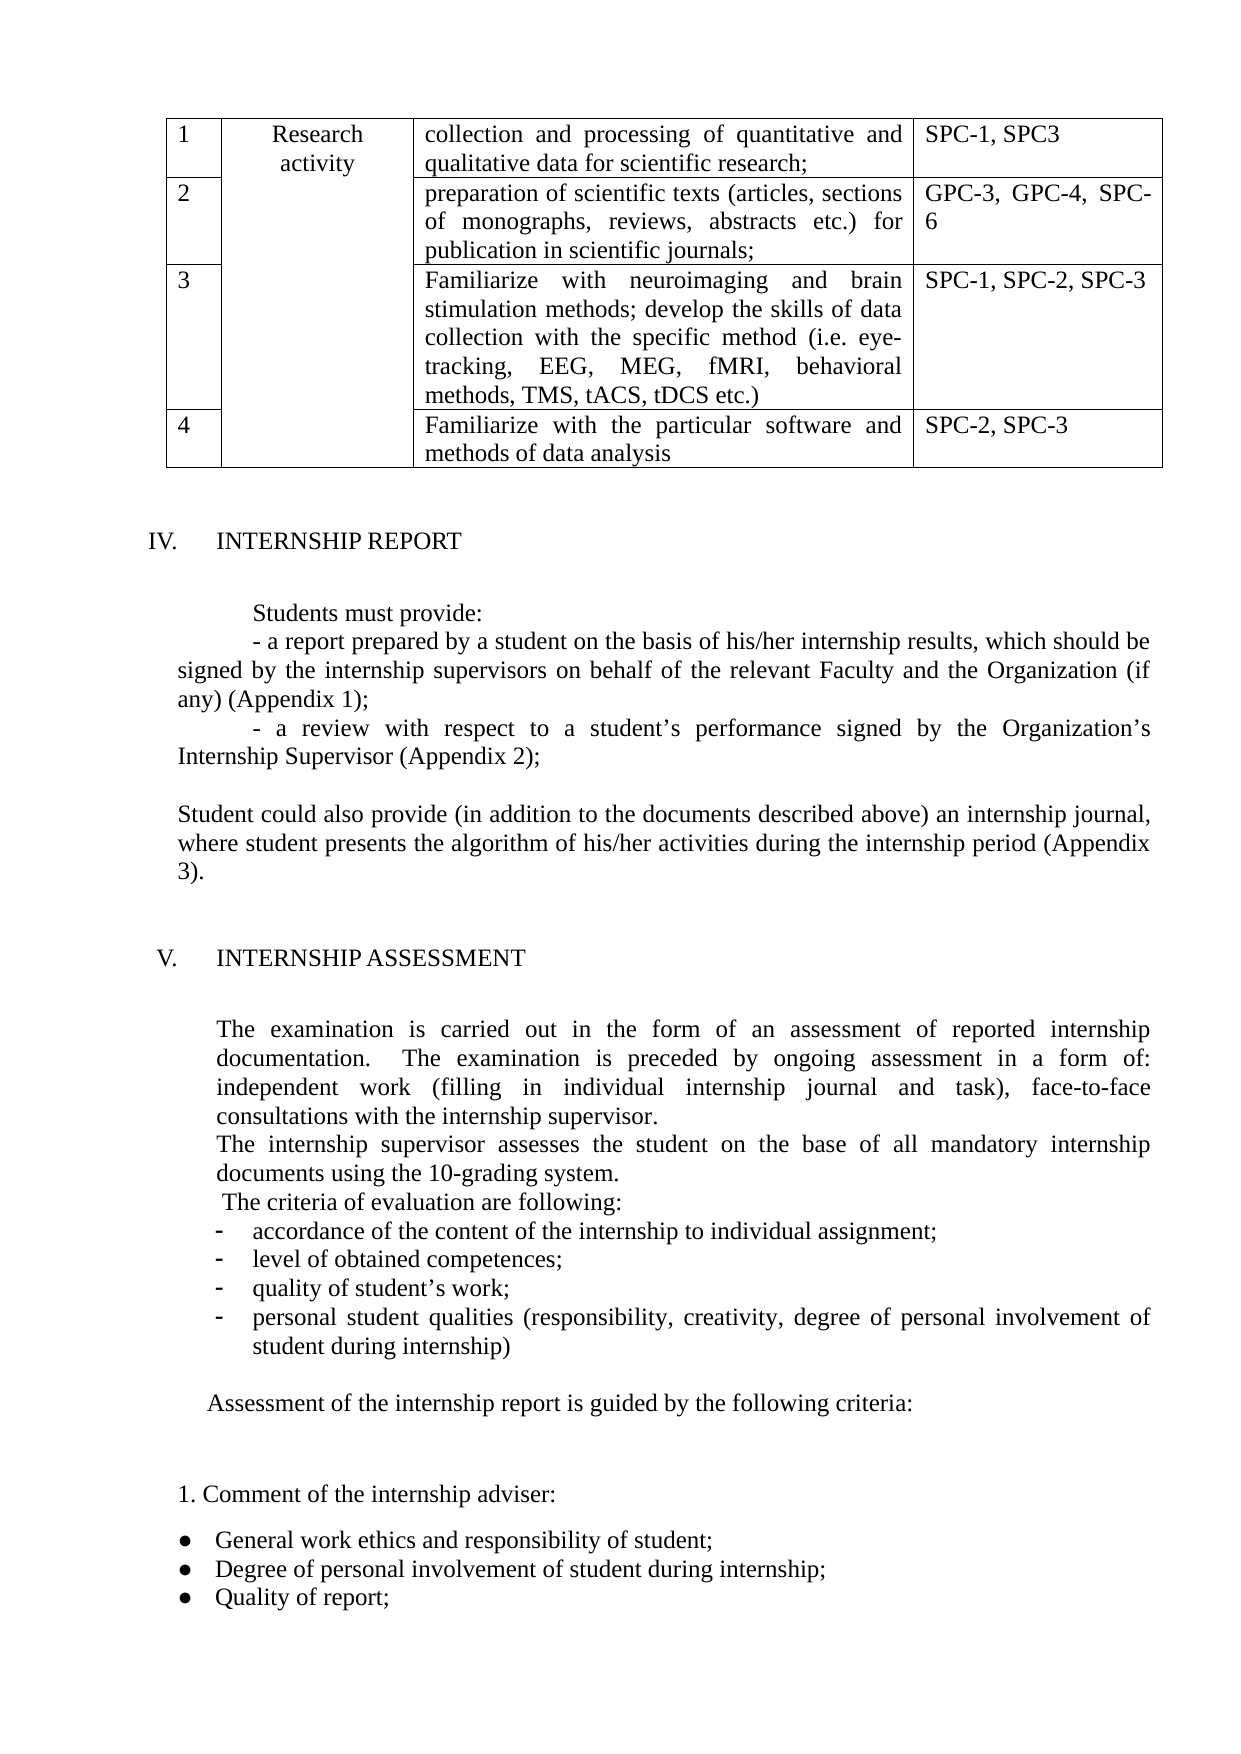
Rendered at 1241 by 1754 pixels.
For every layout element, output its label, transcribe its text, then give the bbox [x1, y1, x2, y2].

table_cell Research activity [222, 119, 413, 467]
list Quality of report; [177, 1582, 1152, 1611]
list quality of student’s work; [215, 1273, 1152, 1302]
table_cell SPC-1, SPC3 [914, 119, 1162, 177]
table_cell 2 [167, 178, 221, 264]
table_cell Familiarize with the particular software and methods of data analysis [414, 410, 913, 467]
list Degree of personal involvement of student during internship; [177, 1554, 1152, 1582]
text Student could also provide (in addition to the documents described above) an internship journal, where student presents the algorithm of his/her activities during the internship period (Appendix 3). [177, 799, 1152, 885]
text Students must provide: [252, 598, 1152, 626]
list General work ethics and responsibility of student; [177, 1525, 1152, 1554]
table_cell preparation of scientific texts (articles, sections of monographs, reviews, abstracts etc.) for publication in scientific journals; [414, 178, 913, 264]
text - a review with respect to a student’s performance signed by the Organization’s Internship Supervisor (Appendix 2); [177, 713, 1152, 770]
table_cell 4 [167, 410, 221, 467]
text The examination is carried out in the form of an assessment of reported internship documentation. The examination is preceded by ongoing assessment in a form of: independent work (filling in individual internship journal and task), face-to-face consultations with the internship supervisor. [216, 1014, 1152, 1129]
table_cell SPC-2, SPC-3 [914, 410, 1162, 467]
list accordance of the content of the internship to individual assignment; [215, 1216, 1152, 1244]
table_cell collection and processing of quantitative and qualitative data for scientific research; [414, 119, 913, 177]
list personal student qualities (responsibility, creativity, degree of personal involvement of student during internship) [215, 1302, 1152, 1359]
text 1. Comment of the internship adviser: [177, 1479, 1152, 1508]
text - a report prepared by a student on the basis of his/her internship results, which should be signed by the internship supervisors on behalf of the relevant Faculty and the Organization (if any) (Appendix 1); [177, 626, 1152, 713]
text The internship supervisor assesses the student on the base of all mandatory internship documents using the 10-grading system. [216, 1129, 1152, 1187]
subtitle Internship report [177, 526, 1152, 554]
table_cell 3 [167, 265, 221, 409]
text Assessment of the internship report is guided by the following criteria: [207, 1388, 1152, 1417]
table_cell SPC-1, SPC-2, SPC-3 [914, 265, 1162, 409]
text The criteria of evaluation are following: [177, 1187, 1152, 1216]
table_cell 1 [167, 119, 221, 177]
table_cell Familiarize with neuroimaging and brain stimulation methods; develop the skills of data collection with the specific method (i.e. eye-tracking, EEG, MEG, fMRI, behavioral methods, TMS, tACS, tDCS etc.) [414, 265, 913, 409]
table_cell GPC-3, GPC-4, SPC-6 [914, 178, 1162, 264]
list level of obtained competences; [215, 1244, 1152, 1273]
subtitle Internship Assessment [177, 943, 1152, 971]
